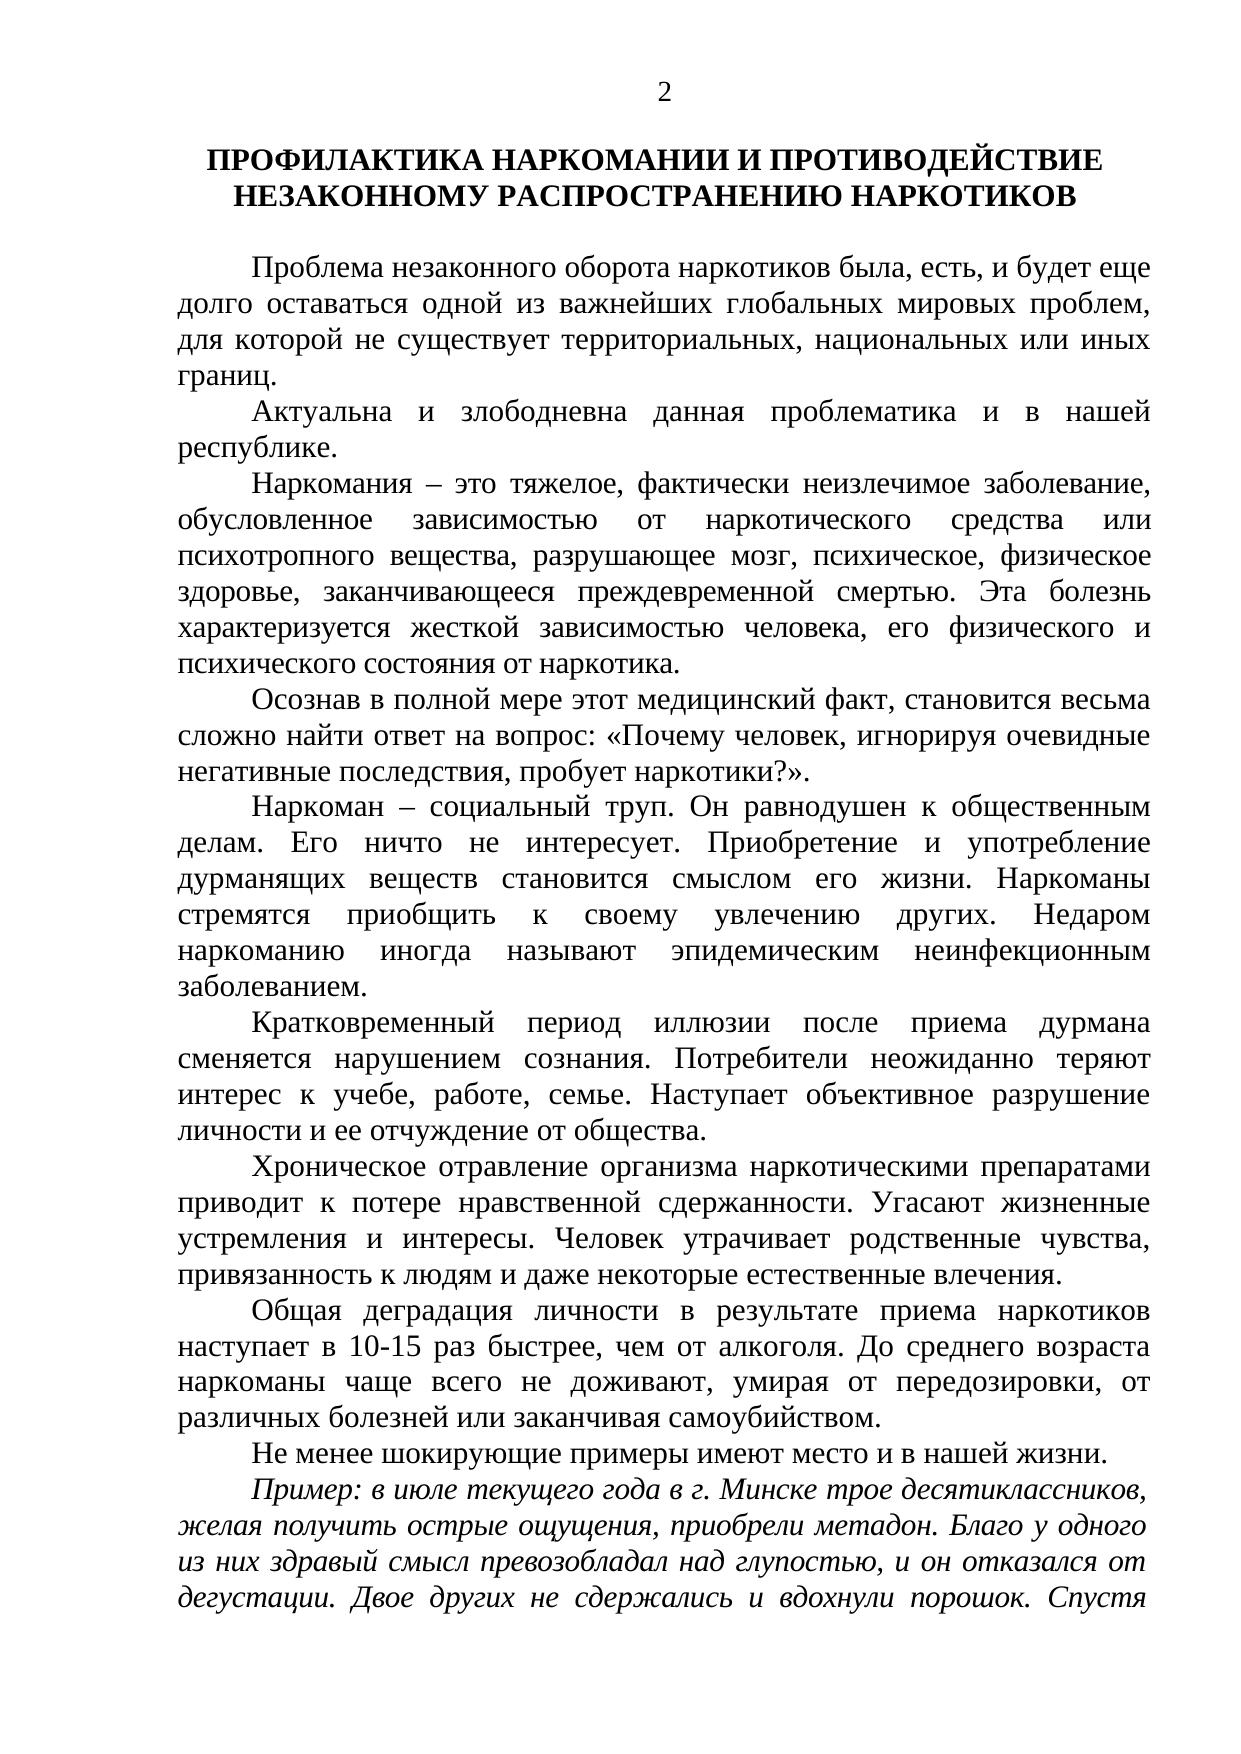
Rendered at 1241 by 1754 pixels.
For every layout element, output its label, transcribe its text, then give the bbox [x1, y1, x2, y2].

text Кратковременный период иллюзии после приема дурмана сменяется нарушением сознания. Потребители неожиданно теряют интерес к учебе, работе, семье. Наступает объективное разрушение личности и ее отчуждение от общества. [177, 1003, 1152, 1147]
text Проблема незаконного оборота наркотиков была, есть, и будет еще долго оставаться одной из важнейших глобальных мировых проблем, для которой не существует территориальных, национальных или иных границ. [177, 249, 1152, 392]
text Осознав в полной мере этот медицинский факт, становится весьма сложно найти ответ на вопрос: «Почему человек, игнорируя очевидные негативные последствия, пробует наркотики?». [177, 680, 1152, 788]
text Не менее шокирующие примеры имеют место и в нашей жизни. [177, 1434, 1152, 1471]
text Общая деградация личности в результате приема наркотиков наступает в 10-15 раз быстрее, чем от алкоголя. До среднего возраста наркоманы чаще всего не доживают, умирая от передозировки, от различных болезней или заканчивая самоубийством. [177, 1291, 1152, 1434]
text Актуальна и злободневна данная проблематика и в нашей республике. [177, 392, 1152, 464]
text ПРОФИЛАКТИКА НАРКОМАНИИ И ПРОТИВОДЕЙСТВИЕ НЕЗАКОННОМУ РАСПРОСТРАНЕНИЮ НАРКОТИКОВ [177, 141, 1133, 213]
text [177, 1471, 1147, 1614]
text Наркомания – это тяжелое, фактически неизлечимое заболевание, обусловленное зависимостью от наркотического средства или психотропного вещества, разрушающее мозг, психическое, физическое здоровье, заканчивающееся преждевременной смертью. Эта болезнь характеризуется жесткой зависимостью человека, его физического и психического состояния от наркотика. [177, 464, 1152, 680]
text Наркоман – социальный труп. Он равнодушен к общественным делам. Его ничто не интересует. Приобретение и употребление дурманящих веществ становится смыслом его жизни. Наркоманы стремятся приобщить к своему увлечению других. Недаром наркоманию иногда называют эпидемическим неинфекционным заболеванием. [177, 788, 1152, 1003]
text Хроническое отравление организма наркотическими препаратами приводит к потере нравственной сдержанности. Угасают жизненные устремления и интересы. Человек утрачивает родственные чувства, привязанность к людям и даже некоторые естественные влечения. [177, 1147, 1152, 1291]
